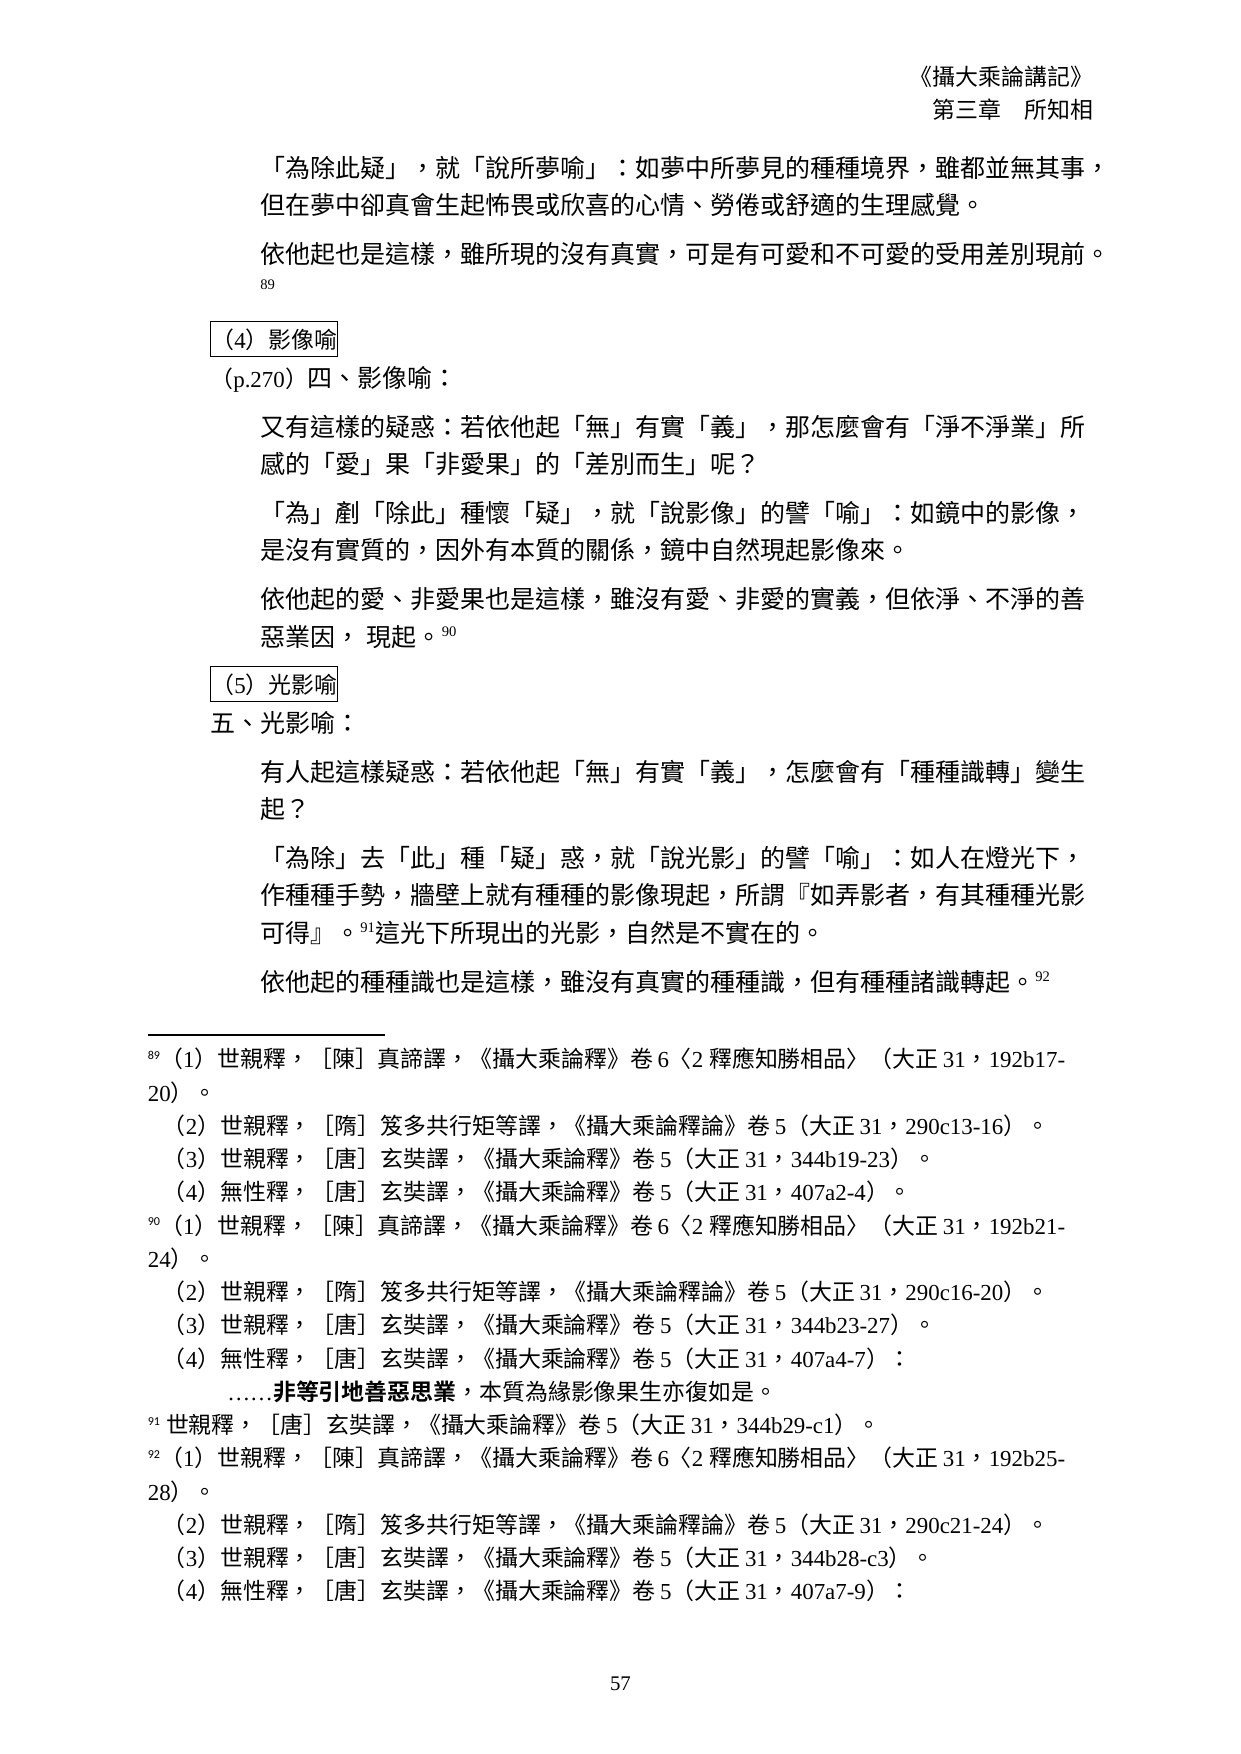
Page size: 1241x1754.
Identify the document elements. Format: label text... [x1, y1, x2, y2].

text 「為」剷「除此」種懷「疑」，就「說影像」的譬「喻」：如鏡中的影像，是沒有實質的，因外有本質的關係，鏡中自然現起影像來。 [260, 493, 1092, 568]
text 依他起也是這樣，雖所現的沒有真實，可是有可愛和不可愛的受用差別現前。 [260, 234, 1092, 309]
text （4）影像喻 [210, 320, 1092, 358]
text 又有這樣的疑惑：若依他起「無」有實「義」，那怎麼會有「淨不淨業」所感的「愛」果「非愛果」的「差別而生」呢？ [260, 406, 1092, 481]
text （p.270）四、影像喻： [210, 358, 1092, 395]
text （5）光影喻 [210, 665, 1092, 703]
text 依他起的種種識也是這樣，雖沒有真實的種種識，但有種種諸識轉起。 [260, 961, 1092, 999]
text 「為除此疑」，就「說所夢喻」：如夢中所夢見的種種境界，雖都並無其事，但在夢中卻真會生起怖畏或欣喜的心情、勞倦或舒適的生理感覺。 [260, 148, 1092, 223]
text 有人起這樣疑惑：若依他起「無」有實「義」，怎麼會有「種種識轉」變生起？ [260, 751, 1092, 826]
text 「為除」去「此」種「疑」惑，就「說光影」的譬「喻」：如人在燈光下，作種種手勢，牆壁上就有種種的影像現起，所謂『如弄影者，有其種種光影可得』。這光下所現出的光影，自然是不實在的。 [260, 838, 1092, 950]
text 五、光影喻： [210, 703, 1092, 740]
text 依他起的愛、非愛果也是這樣，雖沒有愛、非愛的實義，但依淨、不淨的善惡業因， 現起。 [260, 579, 1092, 654]
